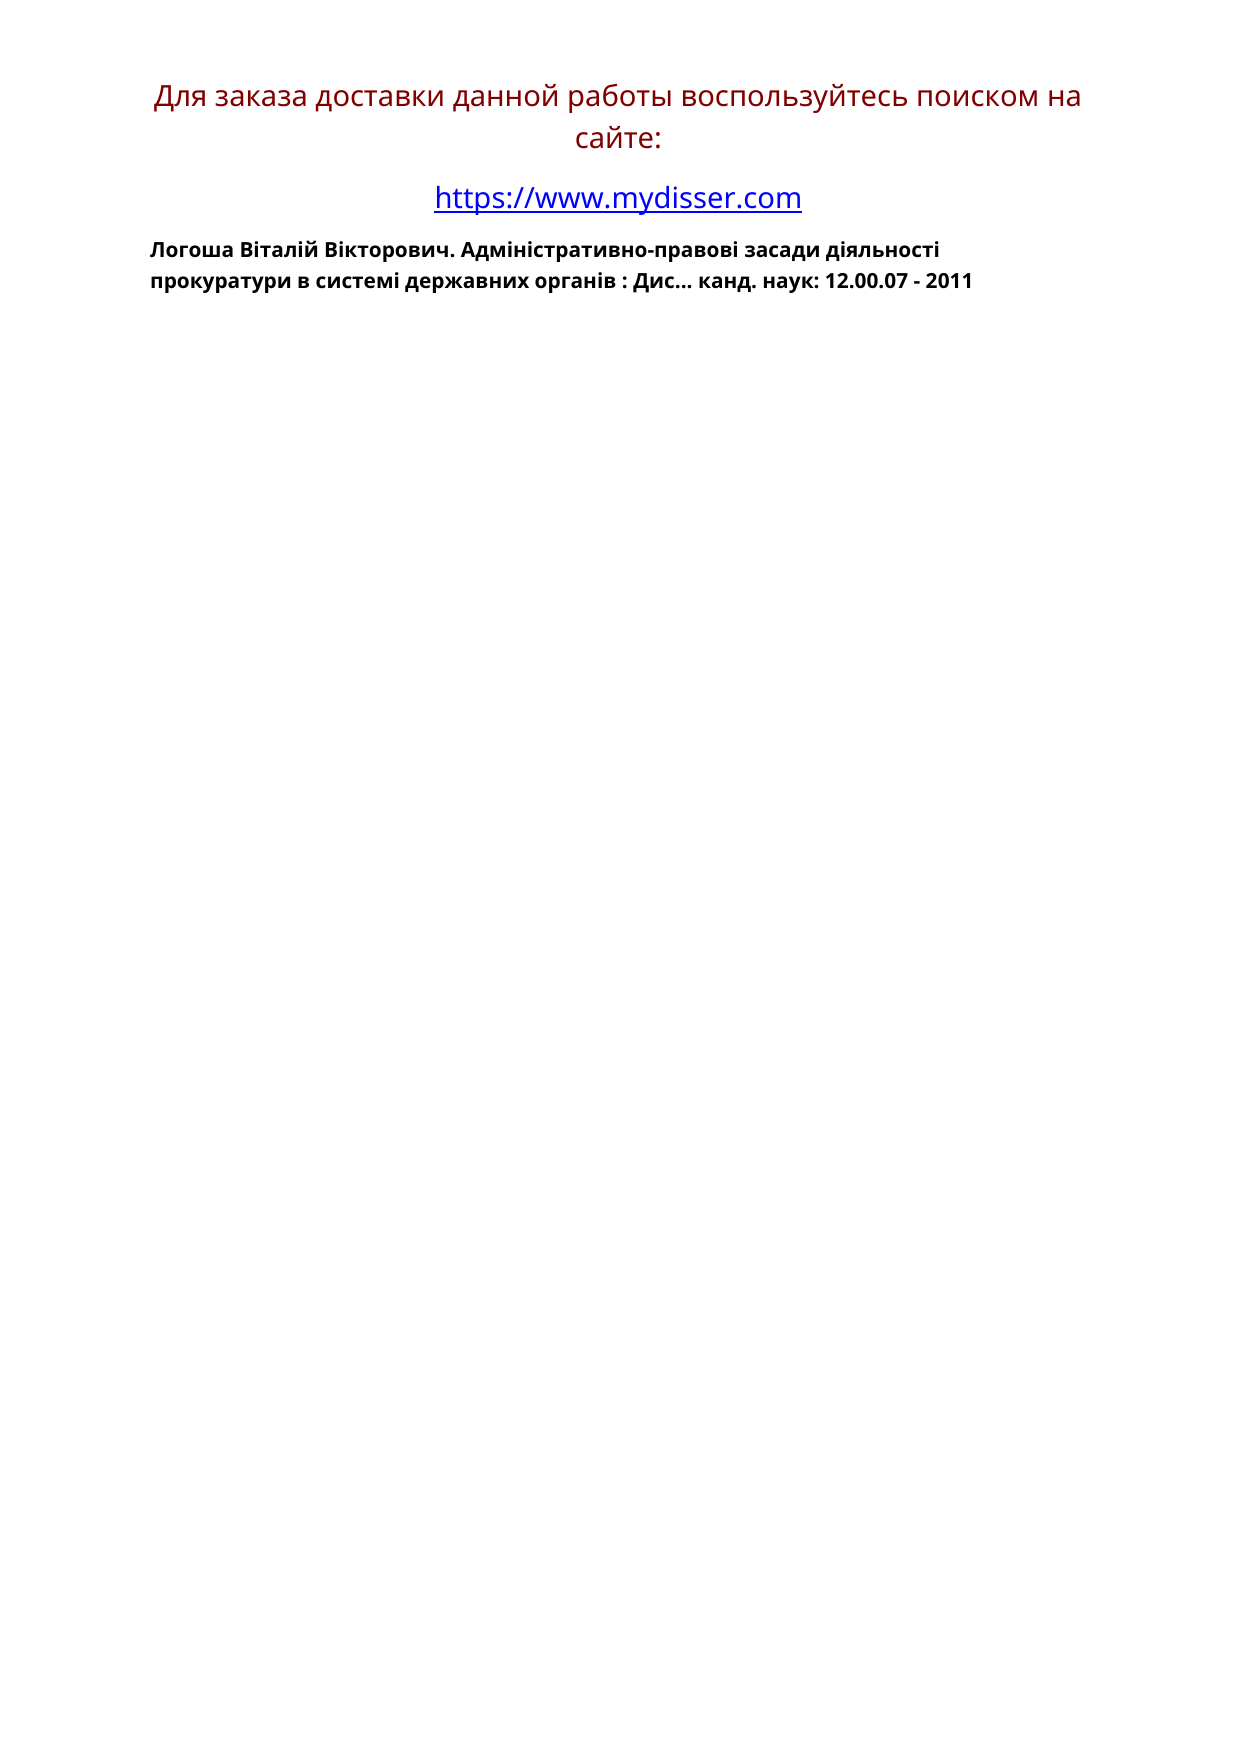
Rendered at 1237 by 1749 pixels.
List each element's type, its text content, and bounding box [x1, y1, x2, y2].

text Логоша Віталій Вікторович. Адміністративно-правові засади діяльності прокуратури в системі державних органів : Дис... канд. наук: 12.00.07 - 2011 [150, 236, 1086, 294]
